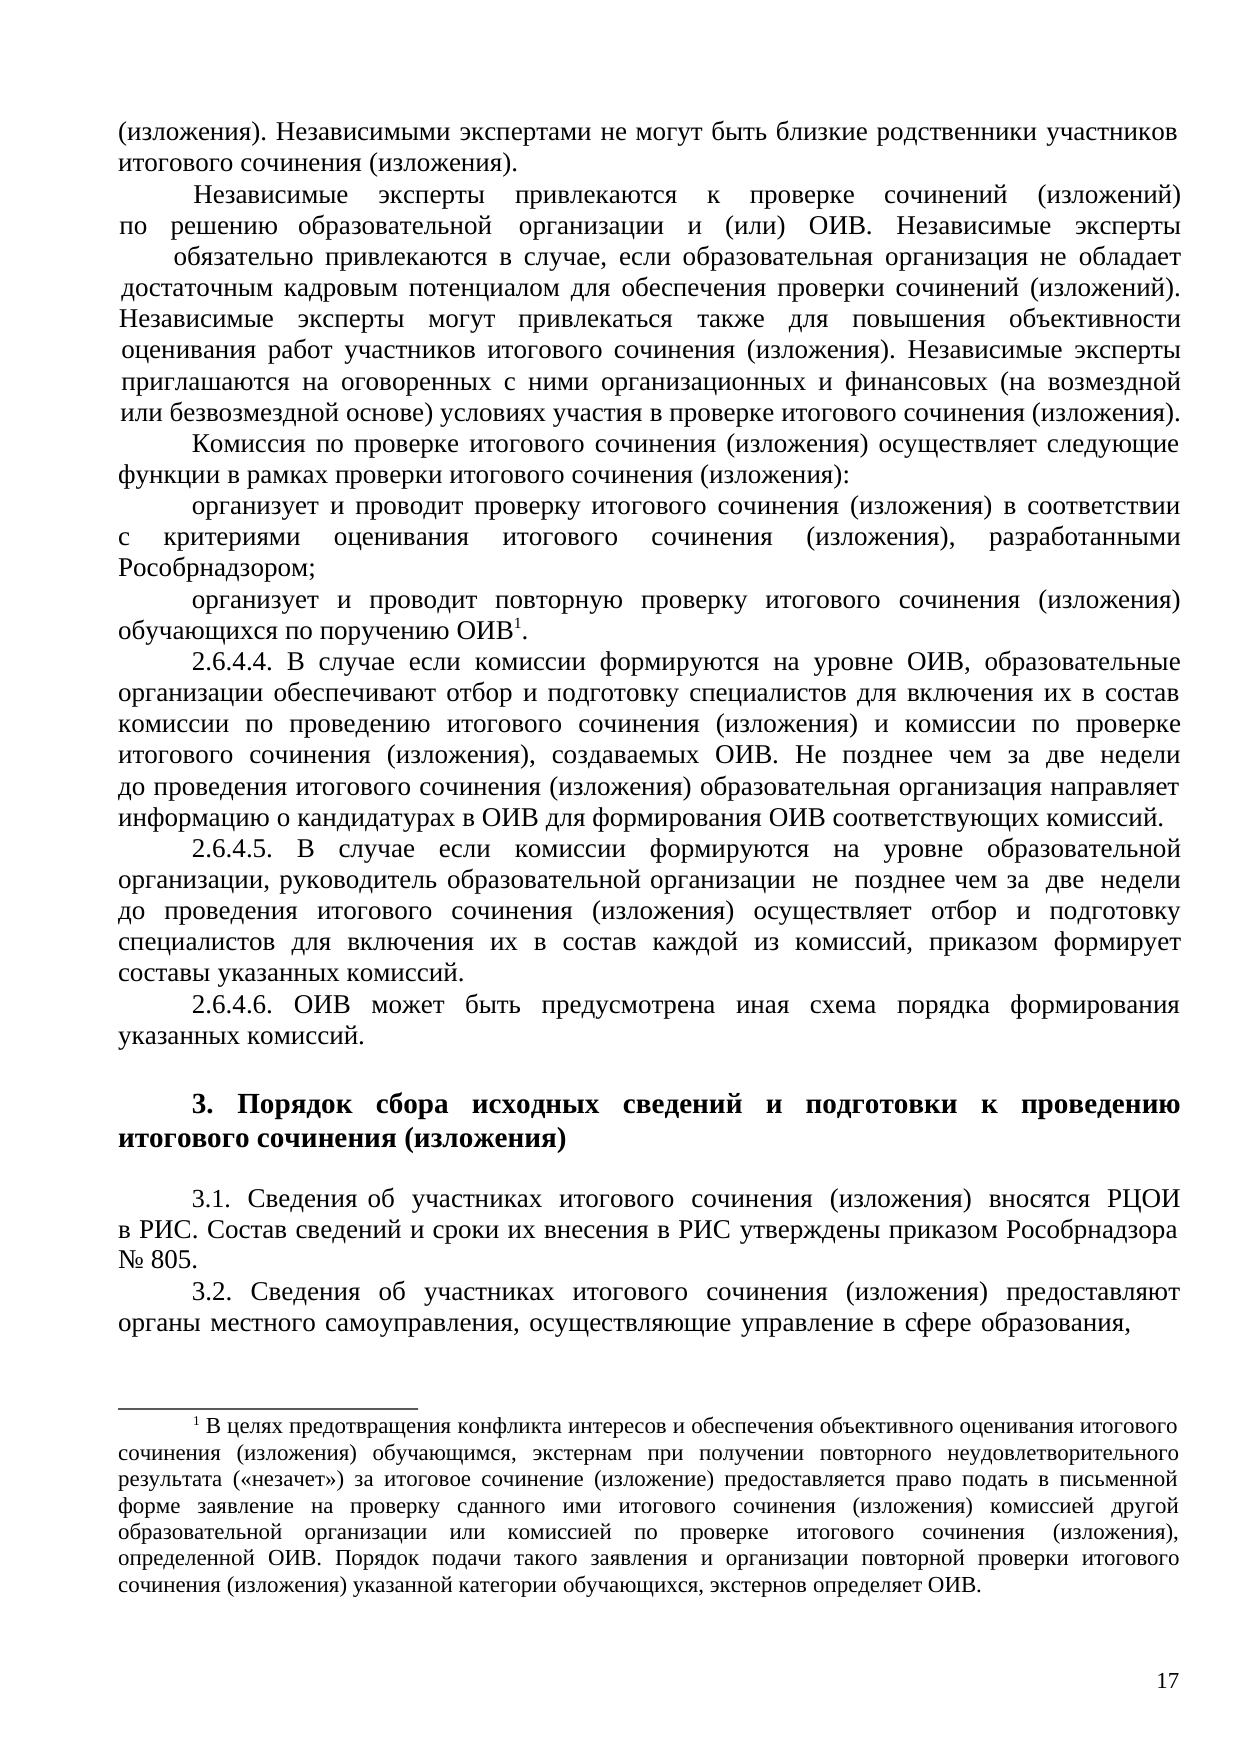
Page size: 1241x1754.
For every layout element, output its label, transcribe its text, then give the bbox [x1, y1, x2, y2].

list В случае если комиссии формируются на уровне образовательной организации, руководитель образовательной организации не позднее чем за две недели до проведения итогового сочинения (изложения) осуществляет отбор и подготовку специалистов для включения их в состав каждой из комиссий, приказом формирует составы указанных комиссий. [118, 832, 1181, 988]
list В случае если комиссии формируются на уровне ОИВ, образовательные организации обеспечивают отбор и подготовку специалистов для включения их в состав комиссии по проведению итогового сочинения (изложения) и комиссии по проверке итогового сочинения (изложения), создаваемых ОИВ. Не позднее чем за две недели до проведения итогового сочинения (изложения) образовательная организация направляет информацию о кандидатурах в ОИВ для формирования ОИВ соответствующих комиссий. [118, 645, 1181, 832]
text организует и проводит проверку итогового сочинения (изложения) в соответствии с критериями оценивания итогового сочинения (изложения), разработанными Рособрнадзором; [118, 489, 1181, 583]
list ОИВ может быть предусмотрена иная схема порядка формирования указанных комиссий. [118, 988, 1180, 1050]
text организует и проводит повторную проверку итогового сочинения (изложения) обучающихся по поручению ОИВ1. [118, 583, 1181, 645]
list Сведения об участниках итогового сочинения (изложения) предоставляют органы местного самоуправления, осуществляющие управление в сфере образования, [118, 1275, 1180, 1337]
text № 805. [118, 1244, 1205, 1275]
text (изложения). Независимыми экспертами не могут быть близкие родственники участников итогового сочинения (изложения). [118, 115, 1205, 178]
text 1 В целях предотвращения конфликта интересов и обеспечения объективного оценивания итогового сочинения (изложения) обучающимся, экстернам при получении повторного неудовлетворительного результата («незачет») за итоговое сочинение (изложение) предоставляется право подать в письменной форме заявление на проверку сданного ими итогового сочинения (изложения) комиссией другой образовательной организации или комиссией по проверке итогового сочинения (изложения), определенной ОИВ. Порядок подачи такого заявления и организации повторной проверки итогового сочинения (изложения) указанной категории обучающихся, экстернов определяет ОИВ. [118, 1413, 1179, 1597]
subtitle Порядок сбора исходных сведений и подготовки к проведению итогового сочинения (изложения) [118, 1086, 1181, 1153]
list Сведения об участниках итогового сочинения (изложения) вносятся РЦОИ в РИС. Состав сведений и сроки их внесения в РИС утверждены приказом Рособрнадзора [118, 1182, 1181, 1244]
text Комиссия по проверке итогового сочинения (изложения) осуществляет следующие функции в рамках проверки итогового сочинения (изложения): [118, 427, 1181, 489]
text Независимые эксперты привлекаются к проверке сочинений (изложений) по решению образовательной организации и (или) ОИВ. Независимые эксперты обязательно привлекаются в случае, если образовательная организация не обладает достаточным кадровым потенциалом для обеспечения проверки сочинений (изложений). Независимые эксперты могут привлекаться также для повышения объективности оценивания работ участников итогового сочинения (изложения). Независимые эксперты приглашаются на оговоренных с ними организационных и финансовых (на возмездной или безвозмездной основе) условиях участия в проверке итогового сочинения (изложения). [118, 178, 1181, 427]
